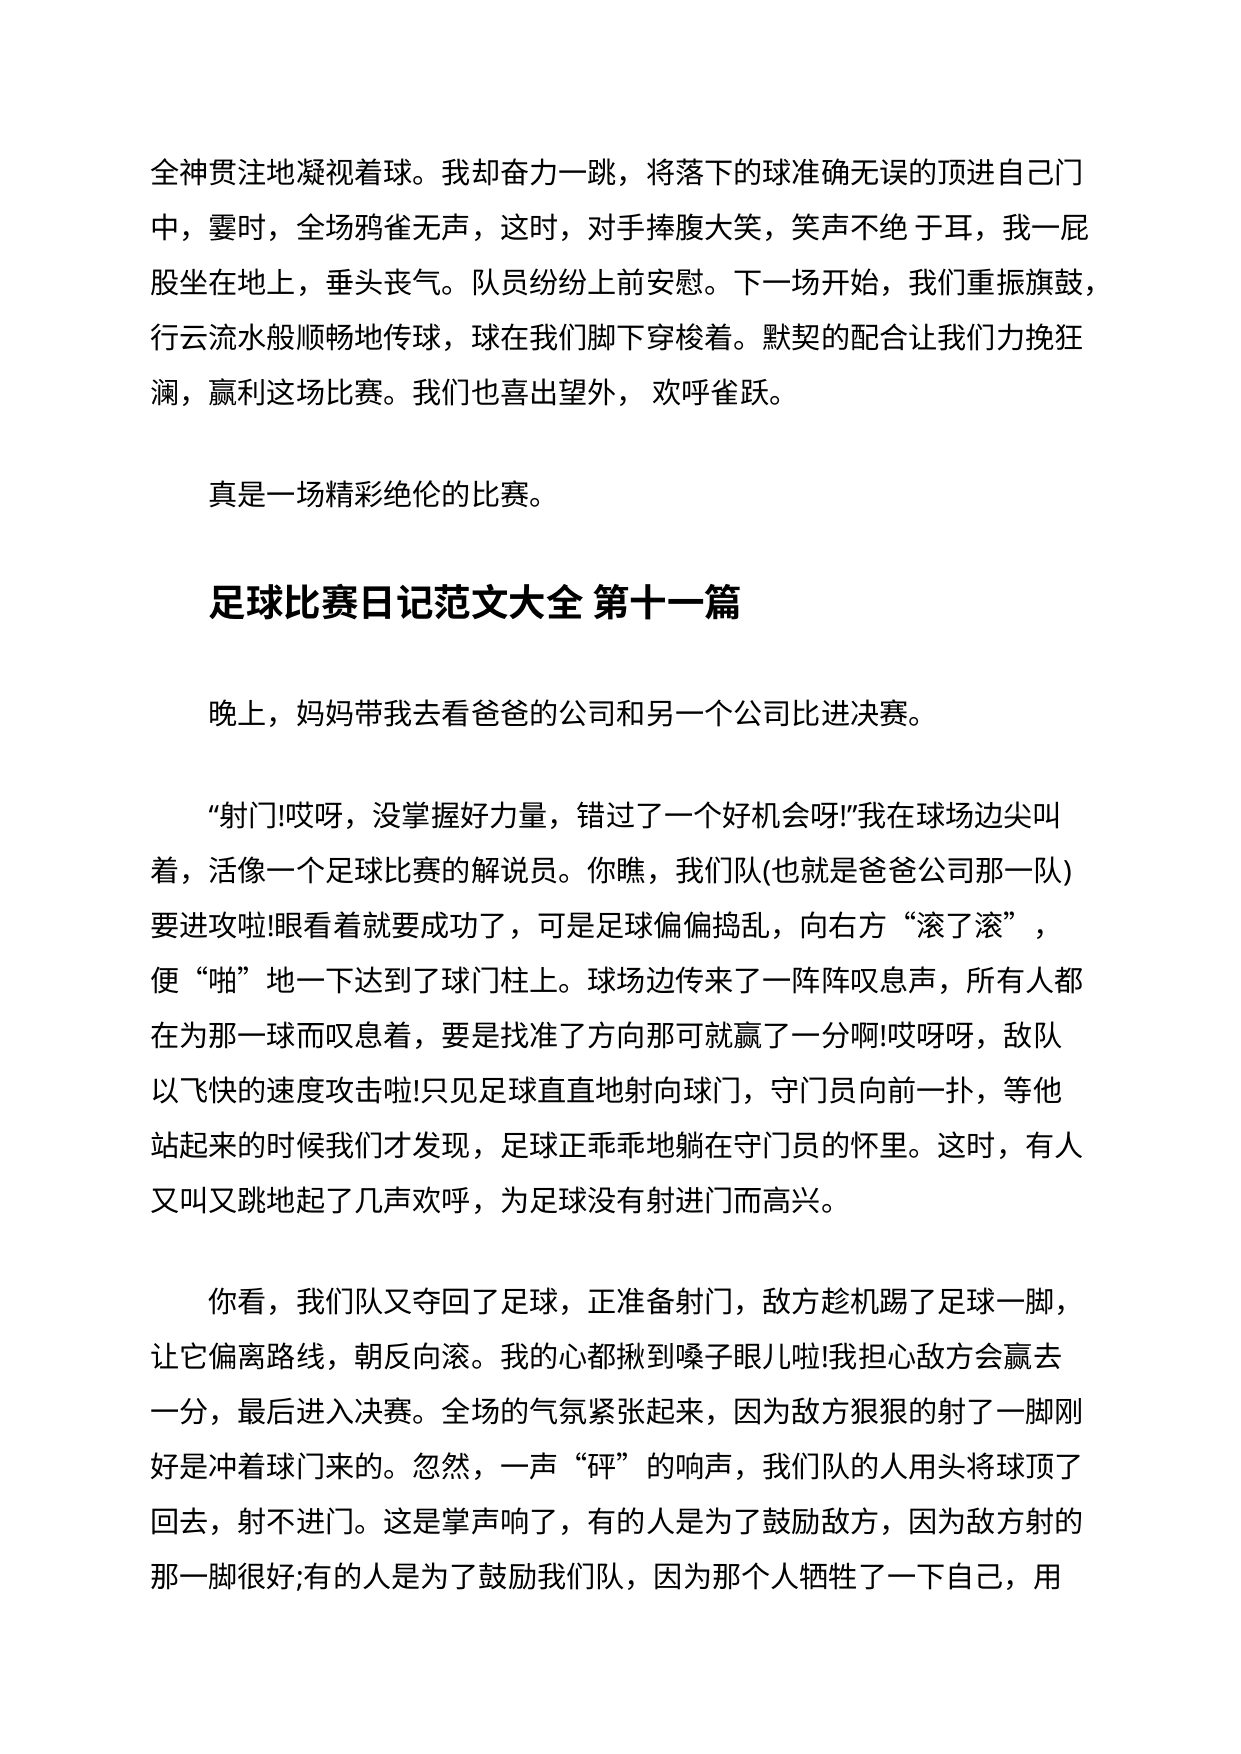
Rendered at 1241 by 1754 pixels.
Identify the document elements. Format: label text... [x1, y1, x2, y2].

text 晚上，妈妈带我去看爸爸的公司和另一个公司比进决赛。 [150, 691, 1090, 733]
text 足球比赛日记范文大全 第十一篇 [150, 573, 1090, 627]
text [150, 1279, 1090, 1596]
text “射门!哎呀，没掌握好力量，错过了一个好机会呀!”我在球场边尖叫着，活像一个足球比赛的解说员。你瞧，我们队(也就是爸爸公司那一队)要进攻啦!眼看着就要成功了，可是足球偏偏捣乱，向右方“滚了滚”，便“啪”地一下达到了球门柱上。球场边传来了一阵阵叹息声，所有人都在为那一球而叹息着，要是找准了方向那可就赢了一分啊!哎呀呀，敌队以飞快的速度攻击啦!只见足球直直地射向球门，守门员向前一扑，等他站起来的时候我们才发现，足球正乖乖地躺在守门员的怀里。这时，有人又叫又跳地起了几声欢呼，为足球没有射进门而高兴。 [150, 792, 1090, 1219]
text 真是一场精彩绝伦的比赛。 [150, 471, 1090, 514]
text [150, 150, 1090, 412]
